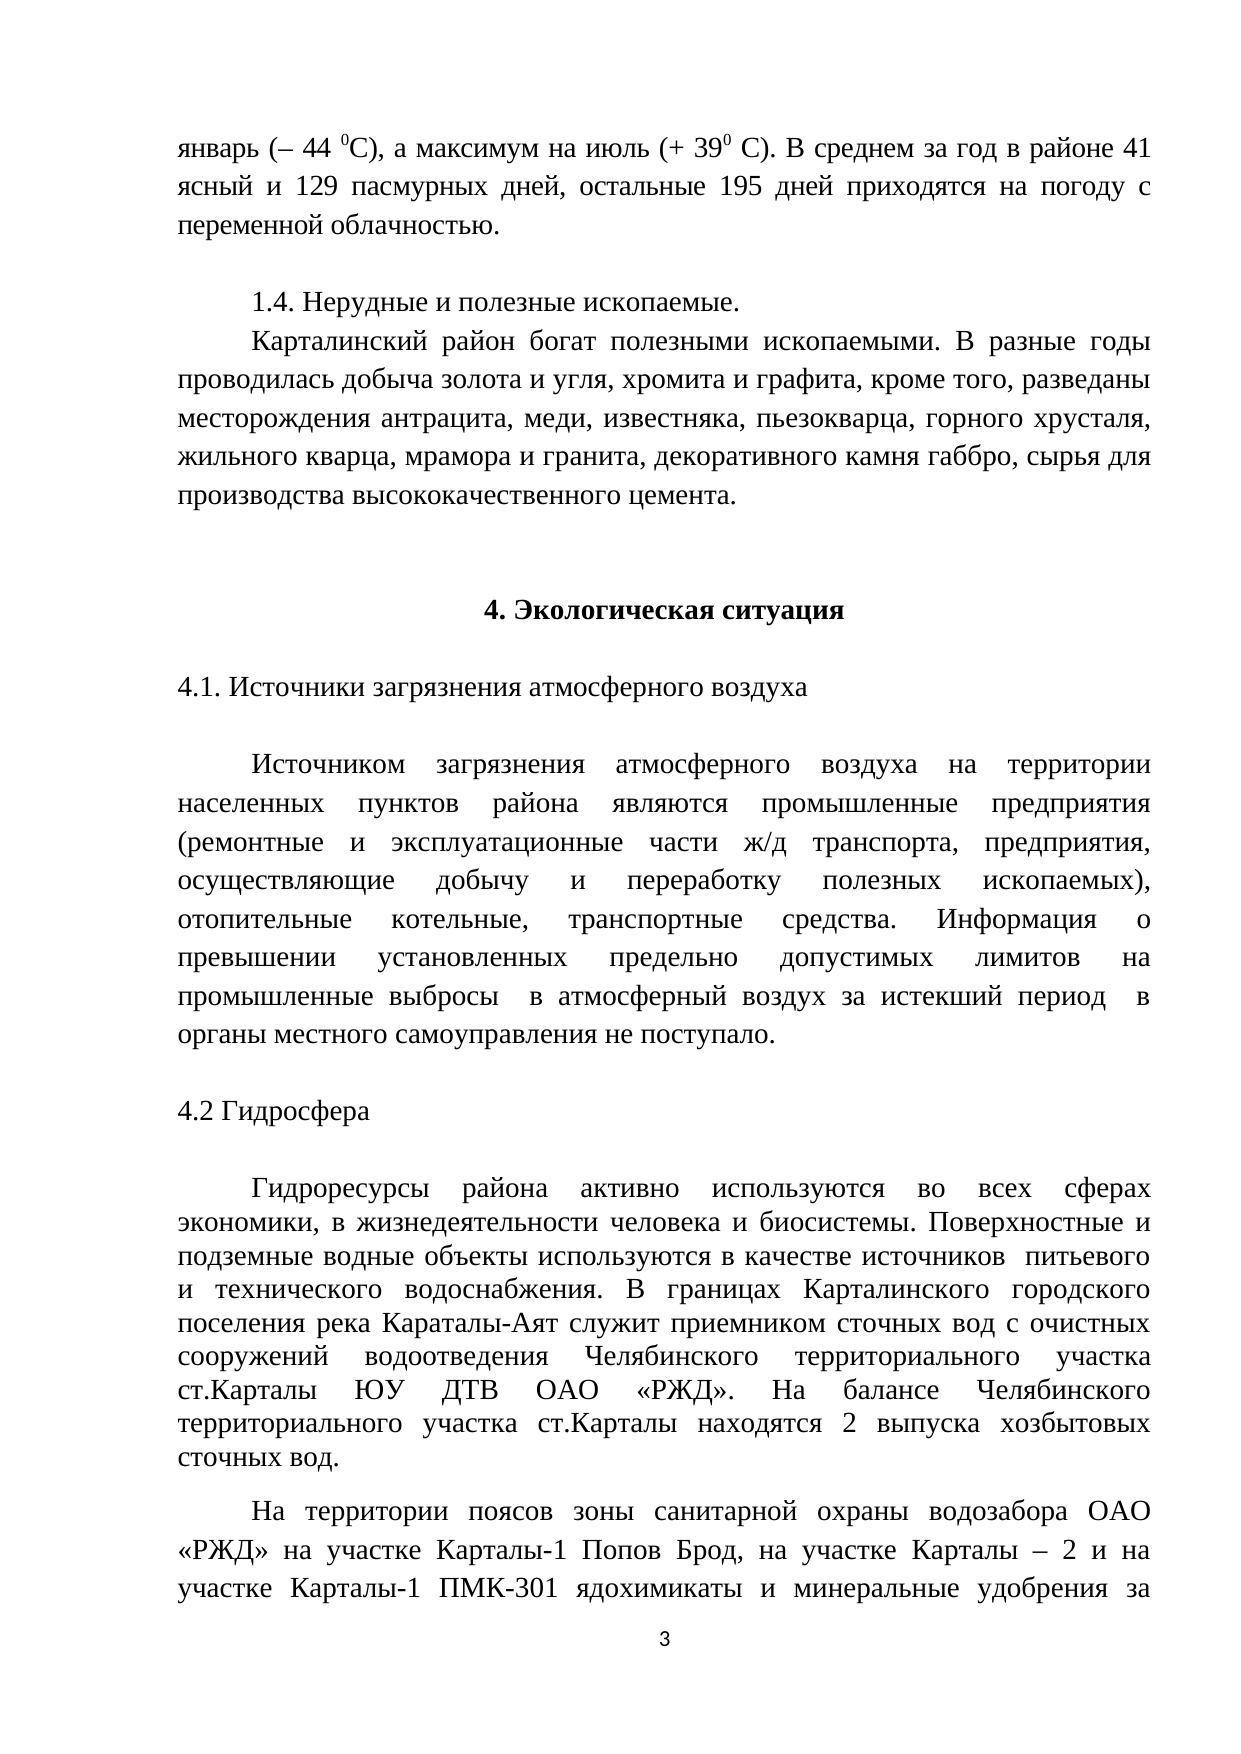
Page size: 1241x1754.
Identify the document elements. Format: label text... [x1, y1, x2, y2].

text Карталинский район богат полезными ископаемыми. В разные годы проводилась добыча золота и угля, хромита и графита, кроме того, разведаны месторождения антрацита, меди, известняка, пьезокварца, горного хрусталя, жильного кварца, мрамора и гранита, декоративного камня габбро, сырья для производства высококачественного цемента. [177, 323, 1152, 510]
text Источником загрязнения атмосферного воздуха на территории населенных пунктов района являются промышленные предприятия (ремонтные и эксплуатационные части ж/д транспорта, предприятия, осуществляющие добычу и переработку полезных ископаемых), отопительные котельные, транспортные средства. Информация о превышении установленных предельно допустимых лимитов на промышленные выбросы в атмосферный воздух за истекший период в органы местного самоуправления не поступало. [177, 747, 1152, 1050]
text 4. Экологическая ситуация [177, 592, 1152, 626]
text 4.2 Гидросфера [177, 1093, 1152, 1127]
text Гидроресурсы района активно используются во всех сферах экономики, в жизнедеятельности человека и биосистемы. Поверхностные и подземные водные объекты используются в качестве источников питьевого и технического водоснабжения. В границах Карталинского городского поселения река Караталы-Аят служит приемником сточных вод с очистных сооружений водоотведения Челябинского территориального участка ст.Карталы ЮУ ДТВ ОАО «РЖД». На балансе Челябинского территориального участка ст.Карталы находятся 2 выпуска хозбытовых сточных вод. [177, 1171, 1152, 1472]
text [177, 130, 1152, 241]
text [177, 1493, 1152, 1604]
text 4.1. Источники загрязнения атмосферного воздуха [177, 669, 1152, 703]
text 1.4. Нерудные и полезные ископаемые. [177, 284, 1152, 318]
